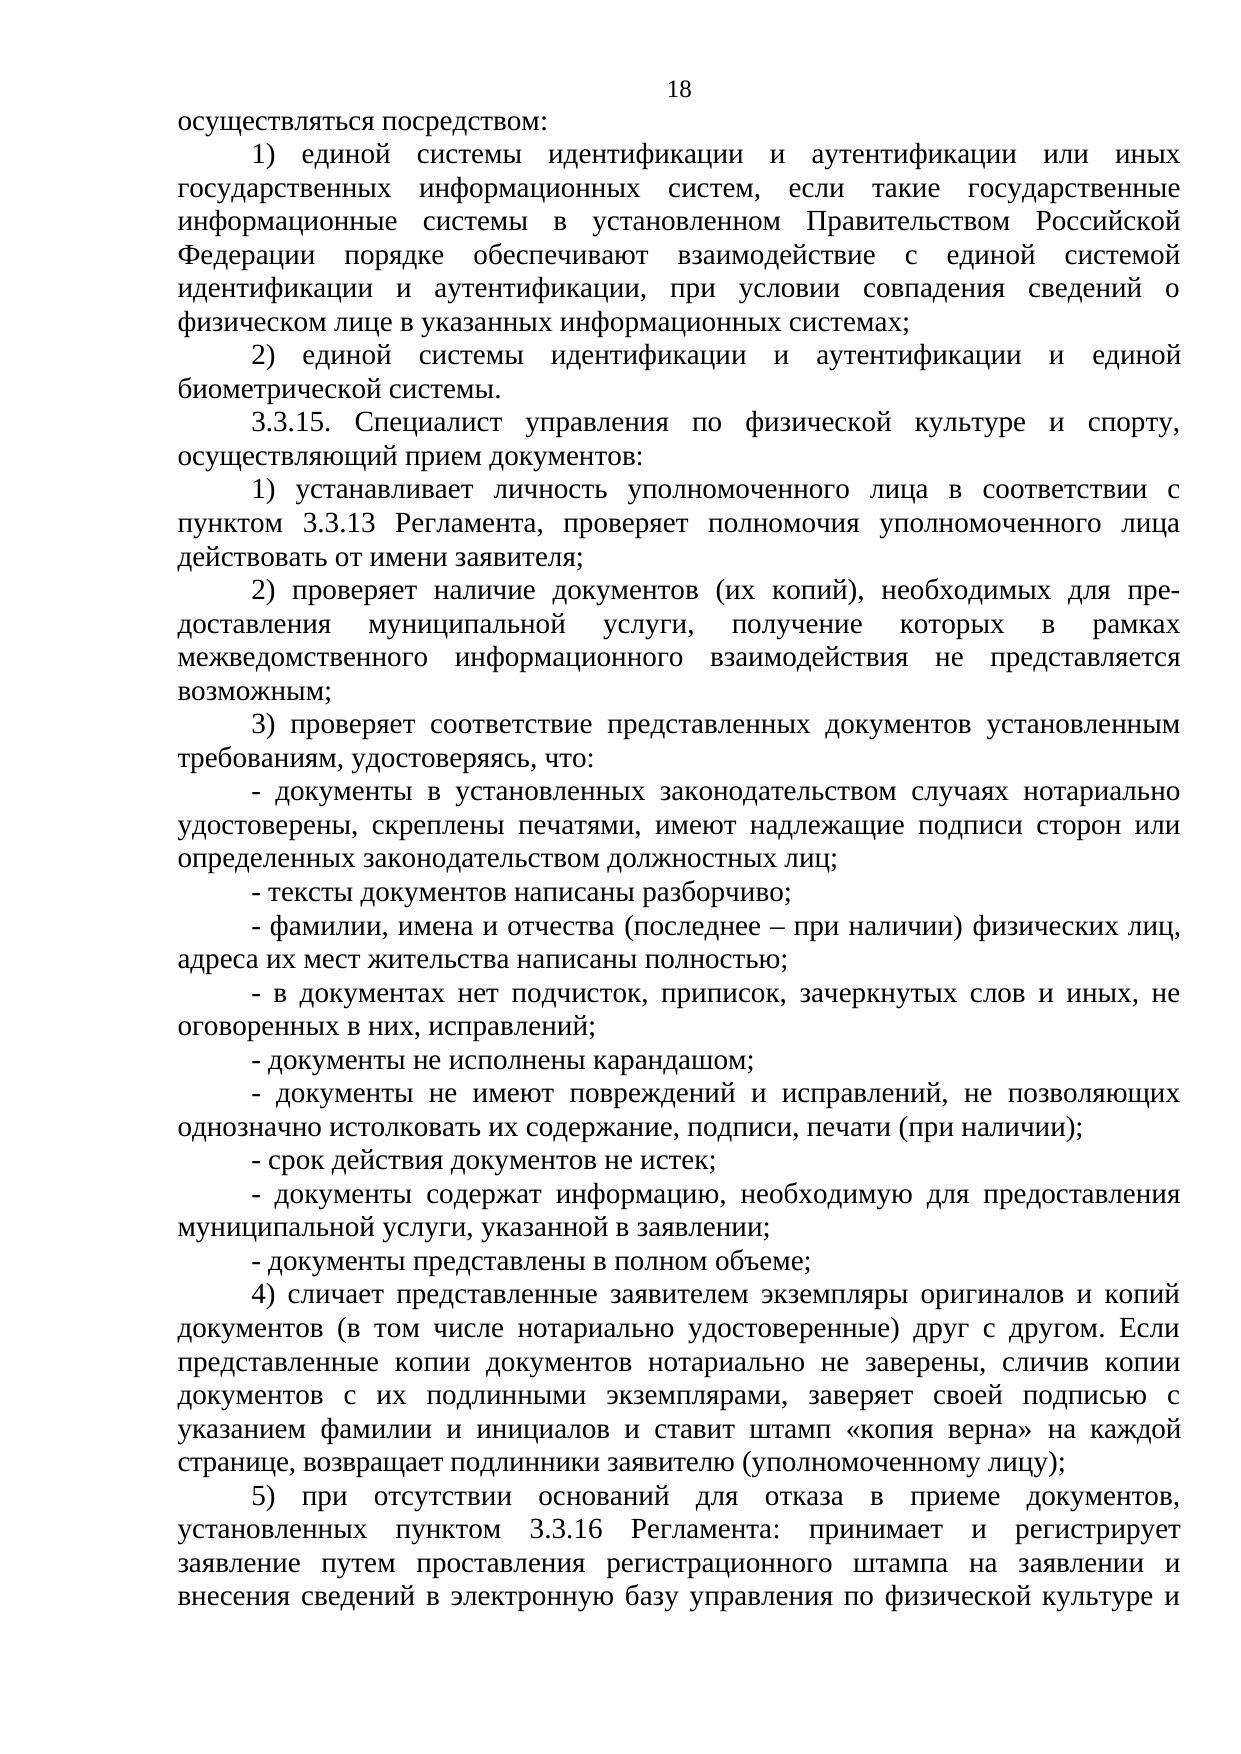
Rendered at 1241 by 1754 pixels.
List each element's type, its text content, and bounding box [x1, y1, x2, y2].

text 3.3.15. Специалист управления по физической культуре и спорту, осуществляющий прием документов: [177, 404, 1181, 472]
text 3) проверяет соответствие представленных документов установленным требованиям, удостоверяясь, что: [177, 706, 1181, 773]
text 2) проверяет наличие документов (их копий), необходимых для пре-доставления муниципальной услуги, получение которых в рамках межведомственного информационного взаимодействия не представляется возможным; [177, 572, 1181, 706]
text - срок действия документов не истек; [177, 1142, 1181, 1176]
text - фамилии, имена и отчества (последнее – при наличии) физических лиц, адреса их мест жительства написаны полностью; [177, 908, 1181, 975]
text 4) сличает представленные заявителем экземпляры оригиналов и копий документов (в том числе нотариально удостоверенные) друг с другом. Если представленные копии документов нотариально не заверены, сличив копии документов с их подлинными экземплярами, заверяет своей подписью с указанием фамилии и инициалов и ставит штамп «копия верна» на каждой странице, возвращает подлинники заявителю (уполномоченному лицу); [177, 1277, 1181, 1478]
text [177, 103, 1181, 136]
text - документы в установленных законодательством случаях нотариально удостоверены, скреплены печатями, имеют надлежащие подписи сторон или определенных законодательством должностных лиц; [177, 773, 1181, 874]
text - в документах нет подчисток, приписок, зачеркнутых слов и иных, не оговоренных в них, исправлений; [177, 975, 1181, 1042]
text 2) единой системы идентификации и аутентификации и единой биометрической системы. [177, 337, 1181, 404]
text - документы содержат информацию, необходимую для предоставления муниципальной услуги, указанной в заявлении; [177, 1176, 1181, 1243]
text - тексты документов написаны разборчиво; [177, 874, 1181, 908]
text 1) устанавливает личность уполномоченного лица в соответствии с пунктом 3.3.13 Регламента, проверяет полномочия уполномоченного лица действовать от имени заявителя; [177, 472, 1181, 572]
text - документы представлены в полном объеме; [177, 1243, 1181, 1277]
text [177, 1478, 1181, 1612]
text - документы не исполнены карандашом; [177, 1042, 1181, 1075]
text 1) единой системы идентификации и аутентификации или иных государственных информационных систем, если такие государственные информационные системы в установленном Правительством Российской Федерации порядке обеспечивают взаимодействие с единой системой идентификации и аутентификации, при условии совпадения сведений о физическом лице в указанных информационных системах; [177, 136, 1181, 337]
text - документы не имеют повреждений и исправлений, не позволяющих однозначно истолковать их содержание, подписи, печати (при наличии); [177, 1075, 1181, 1142]
